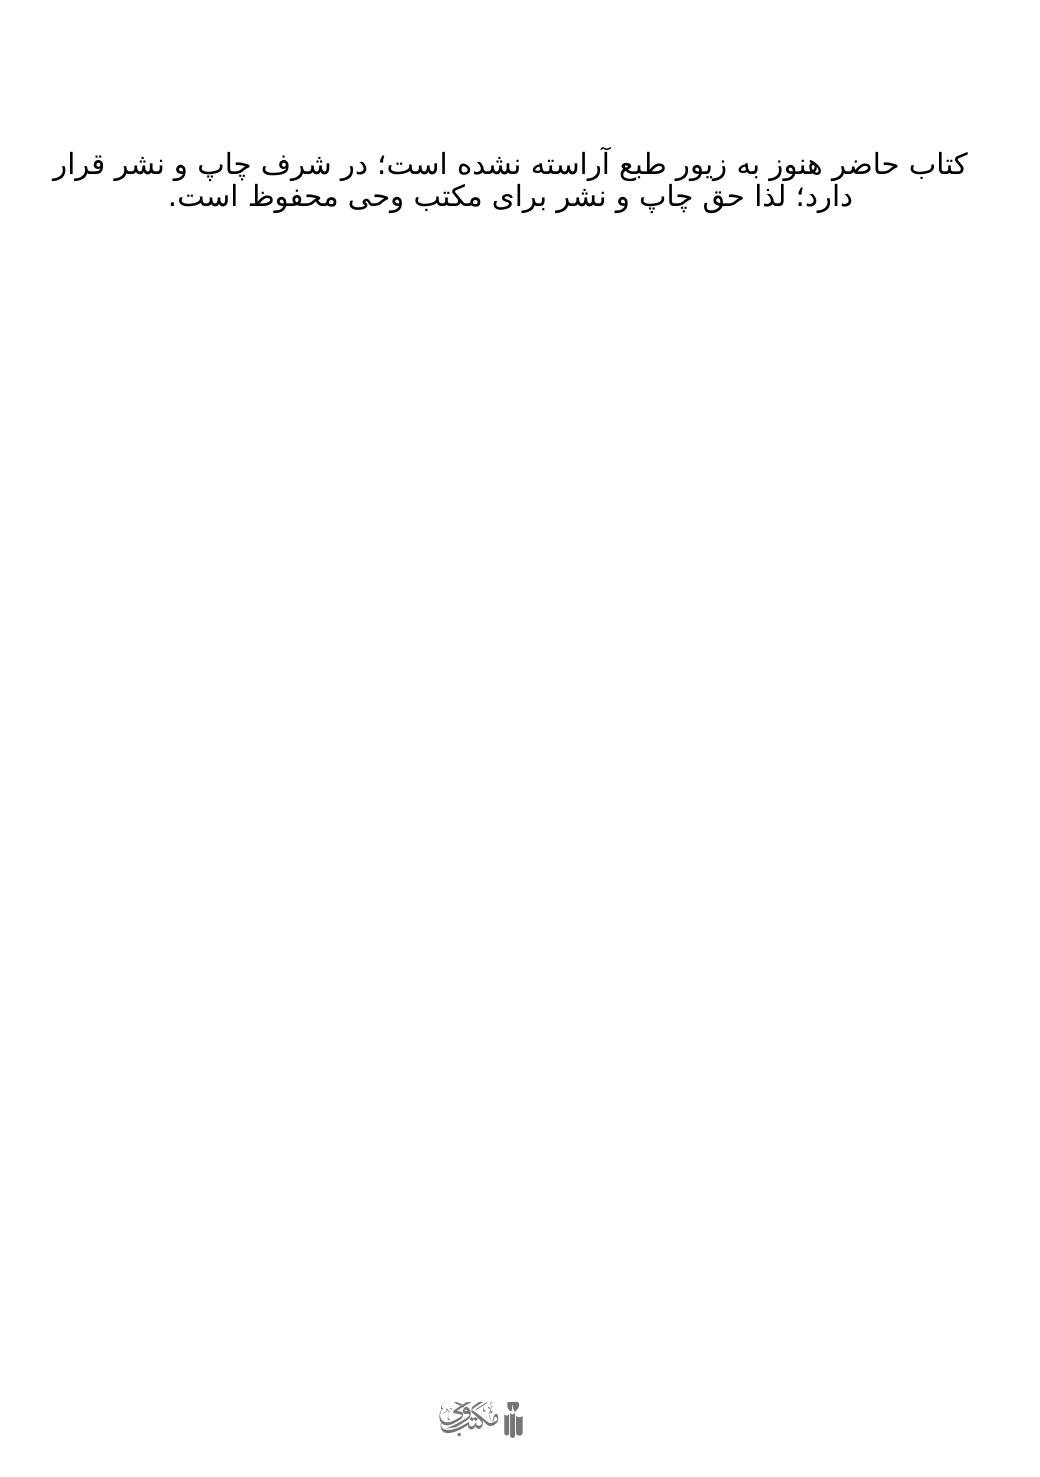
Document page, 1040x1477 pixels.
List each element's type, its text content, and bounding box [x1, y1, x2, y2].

text کتاب حاضر هنوز به زیور طبع آراسته نشده است؛ در شرف چاپ و نشر قرار دارد؛ لذا حق چاپ و نشر برای مکتب وحی محفوظ است. [47, 149, 975, 213]
picture [434, 1402, 528, 1438]
